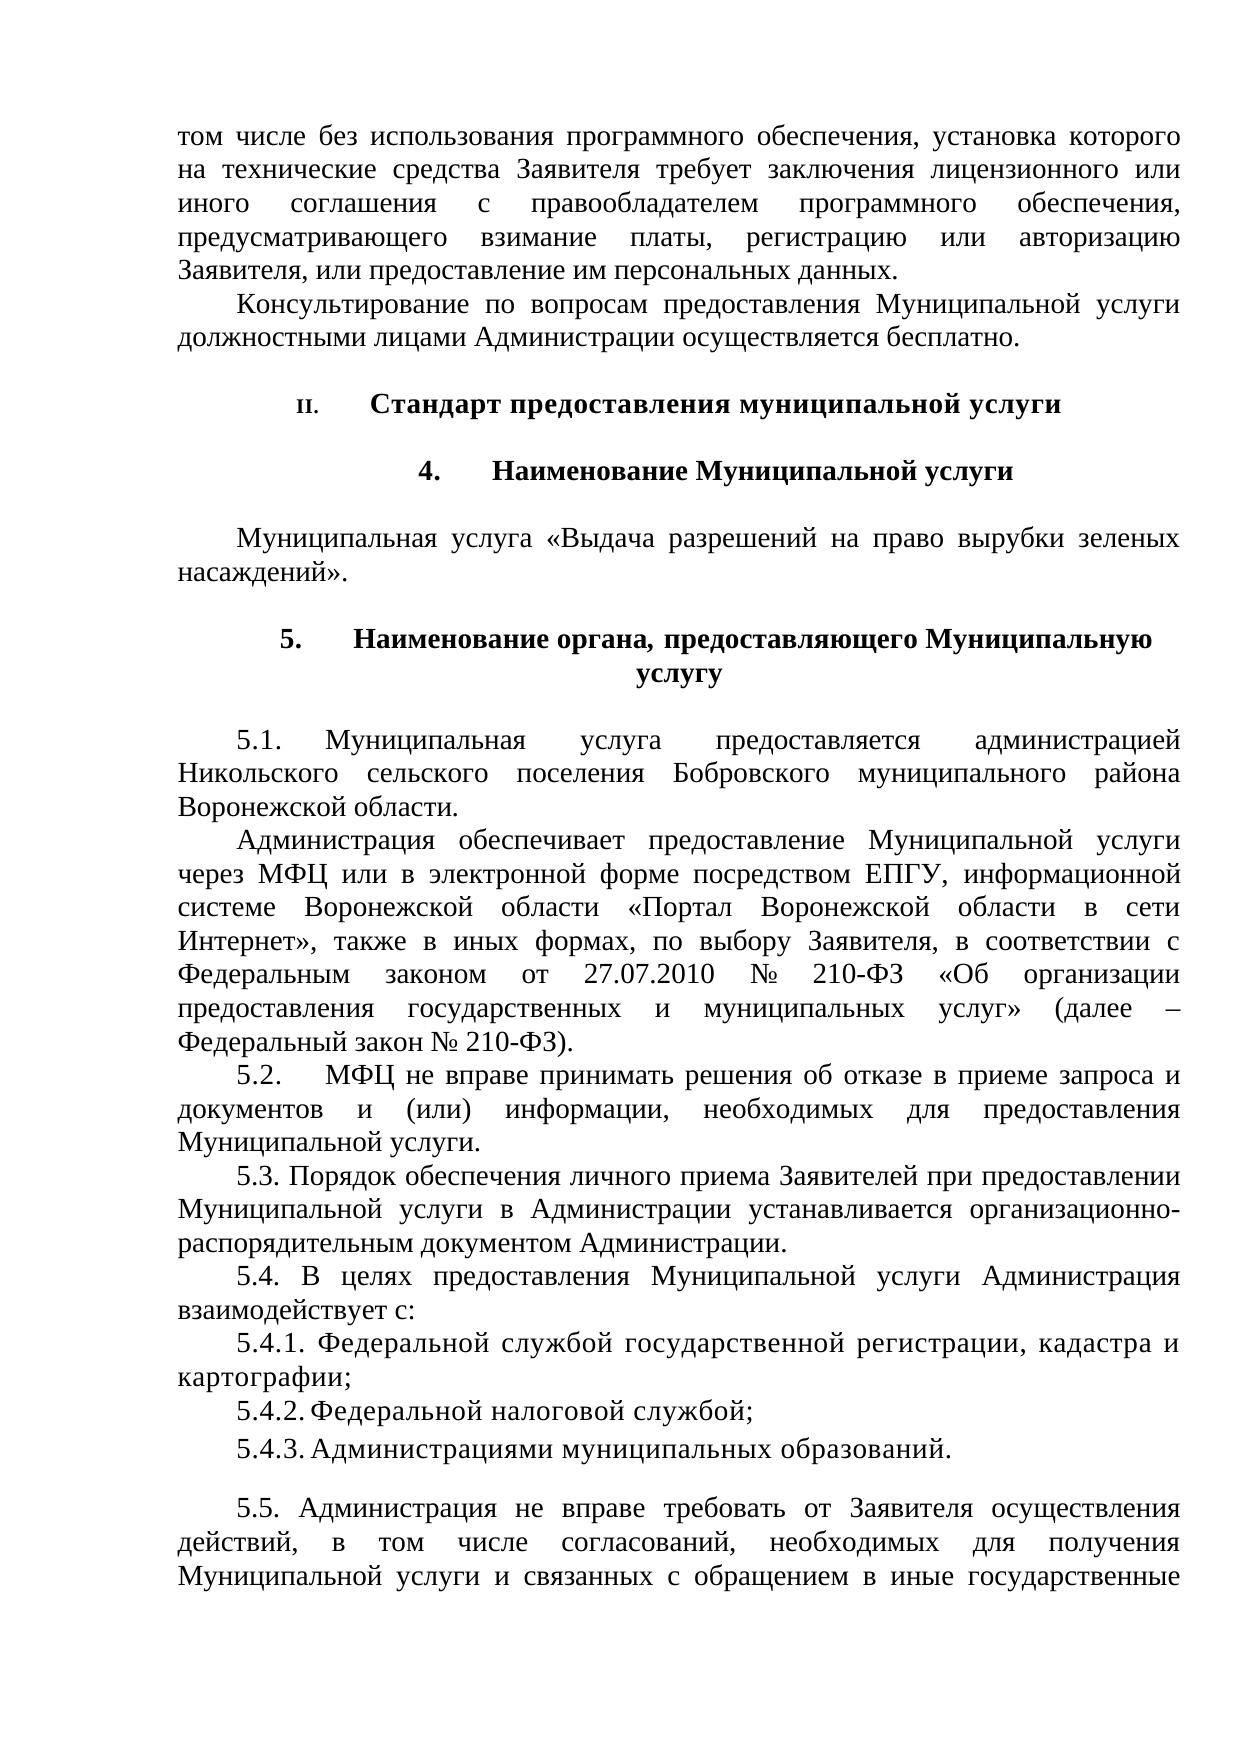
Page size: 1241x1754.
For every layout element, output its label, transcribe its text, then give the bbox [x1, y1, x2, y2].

text Администрация обеспечивает предоставление Муниципальной услуги через МФЦ или в электронной форме посредством ЕПГУ, информационной системе Воронежской области «Портал Воронежской области в сети Интернет», также в иных формах, по выбору Заявителя, в соответствии с Федеральным законом от 27.07.2010 № 210-ФЗ «Об организации предоставления государственных и муниципальных услуг» (далее – Федеральный закон № 210-ФЗ). [177, 822, 1181, 1057]
list Федеральной налоговой службой; [177, 1393, 1181, 1426]
list Муниципальная услуга предоставляется администрацией Никольского сельского поселения Бобровского муниципального района Воронежской области. [177, 722, 1181, 822]
list Наименование органа, предоставляющего Муниципальную услугу [177, 621, 1181, 688]
list Стандарт предоставления муниципальной услуги [177, 386, 1181, 420]
text 5.4.1. Федеральной службой государственной регистрации, кадастра и картографии; [177, 1326, 1181, 1393]
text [177, 118, 1181, 286]
text 5.3. Порядок обеспечения личного приема Заявителей при предоставлении Муниципальной услуги в Администрации устанавливается организационно-распорядительным документом Администрации. [177, 1158, 1181, 1258]
list МФЦ не вправе принимать решения об отказе в приеме запроса и документов и (или) информации, необходимых для предоставления Муниципальной услуги. [177, 1057, 1181, 1158]
text Муниципальная услуга «Выдача разрешений на право вырубки зеленых насаждений». [177, 521, 1181, 588]
text 5.4. В целях предоставления Муниципальной услуги Администрация взаимодействует с: [177, 1258, 1181, 1326]
list Наименование Муниципальной услуги [177, 453, 1181, 487]
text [177, 1491, 1181, 1591]
list Администрациями муниципальных образований. [177, 1431, 1181, 1465]
text Консультирование по вопросам предоставления Муниципальной услуги должностными лицами Администрации осуществляется бесплатно. [177, 286, 1181, 353]
